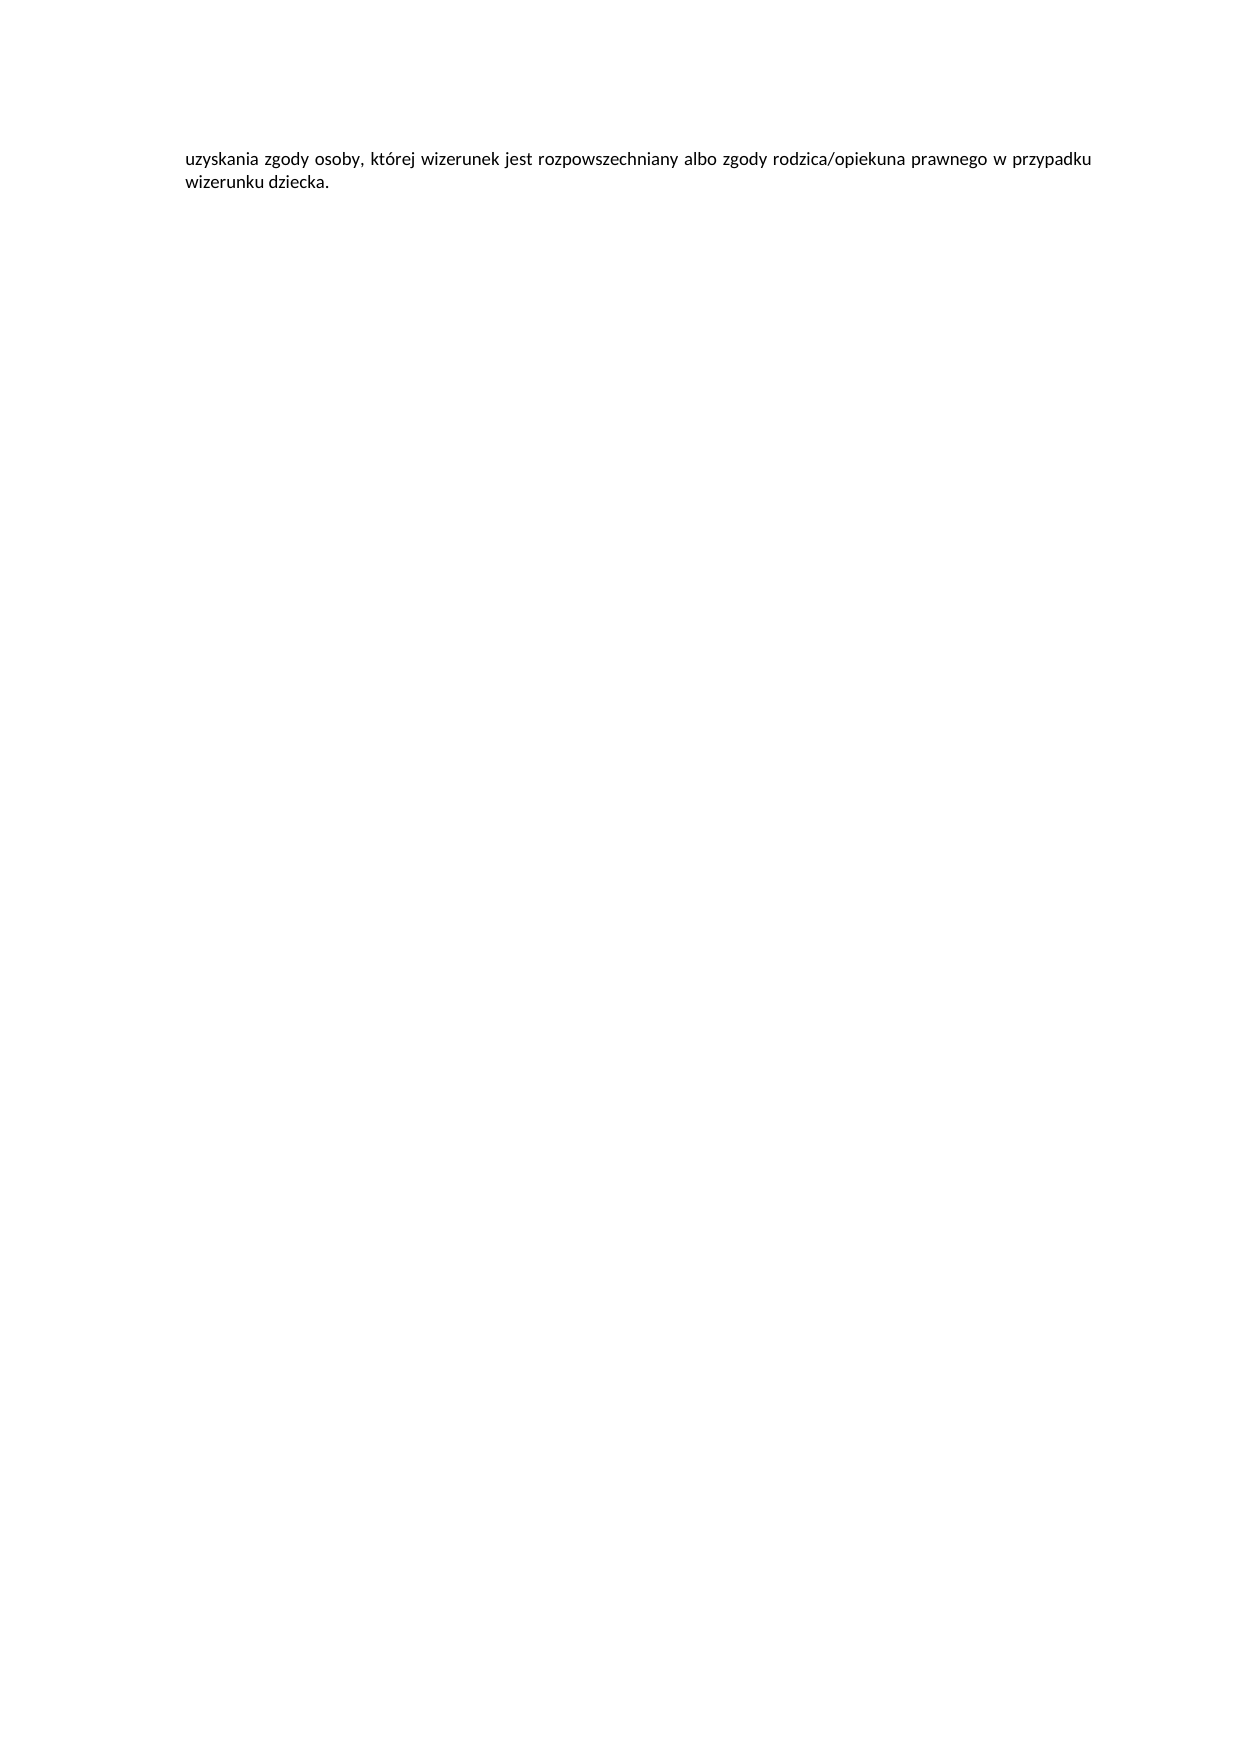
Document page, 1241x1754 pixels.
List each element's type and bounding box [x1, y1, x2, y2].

list [148, 148, 1093, 193]
